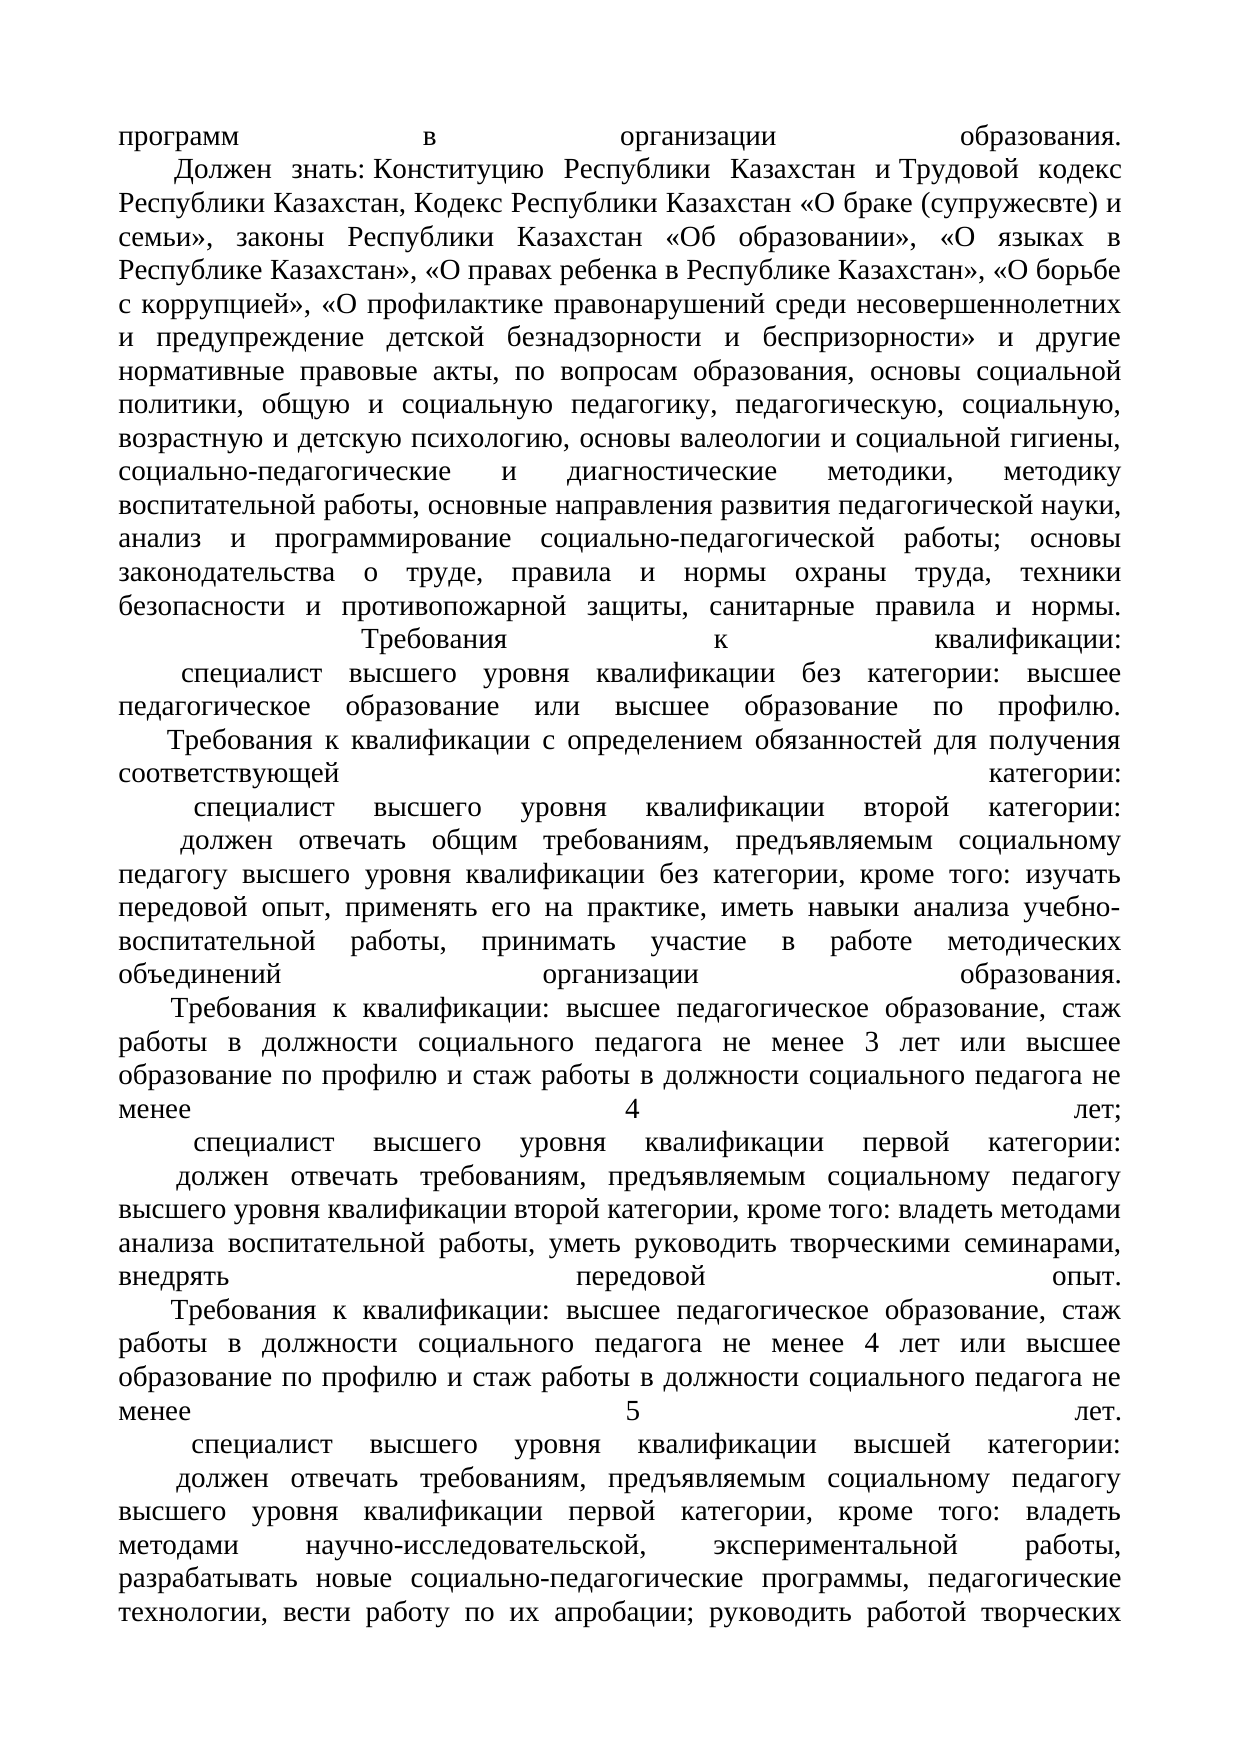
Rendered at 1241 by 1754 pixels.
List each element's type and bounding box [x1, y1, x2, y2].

text [118, 118, 1122, 1627]
